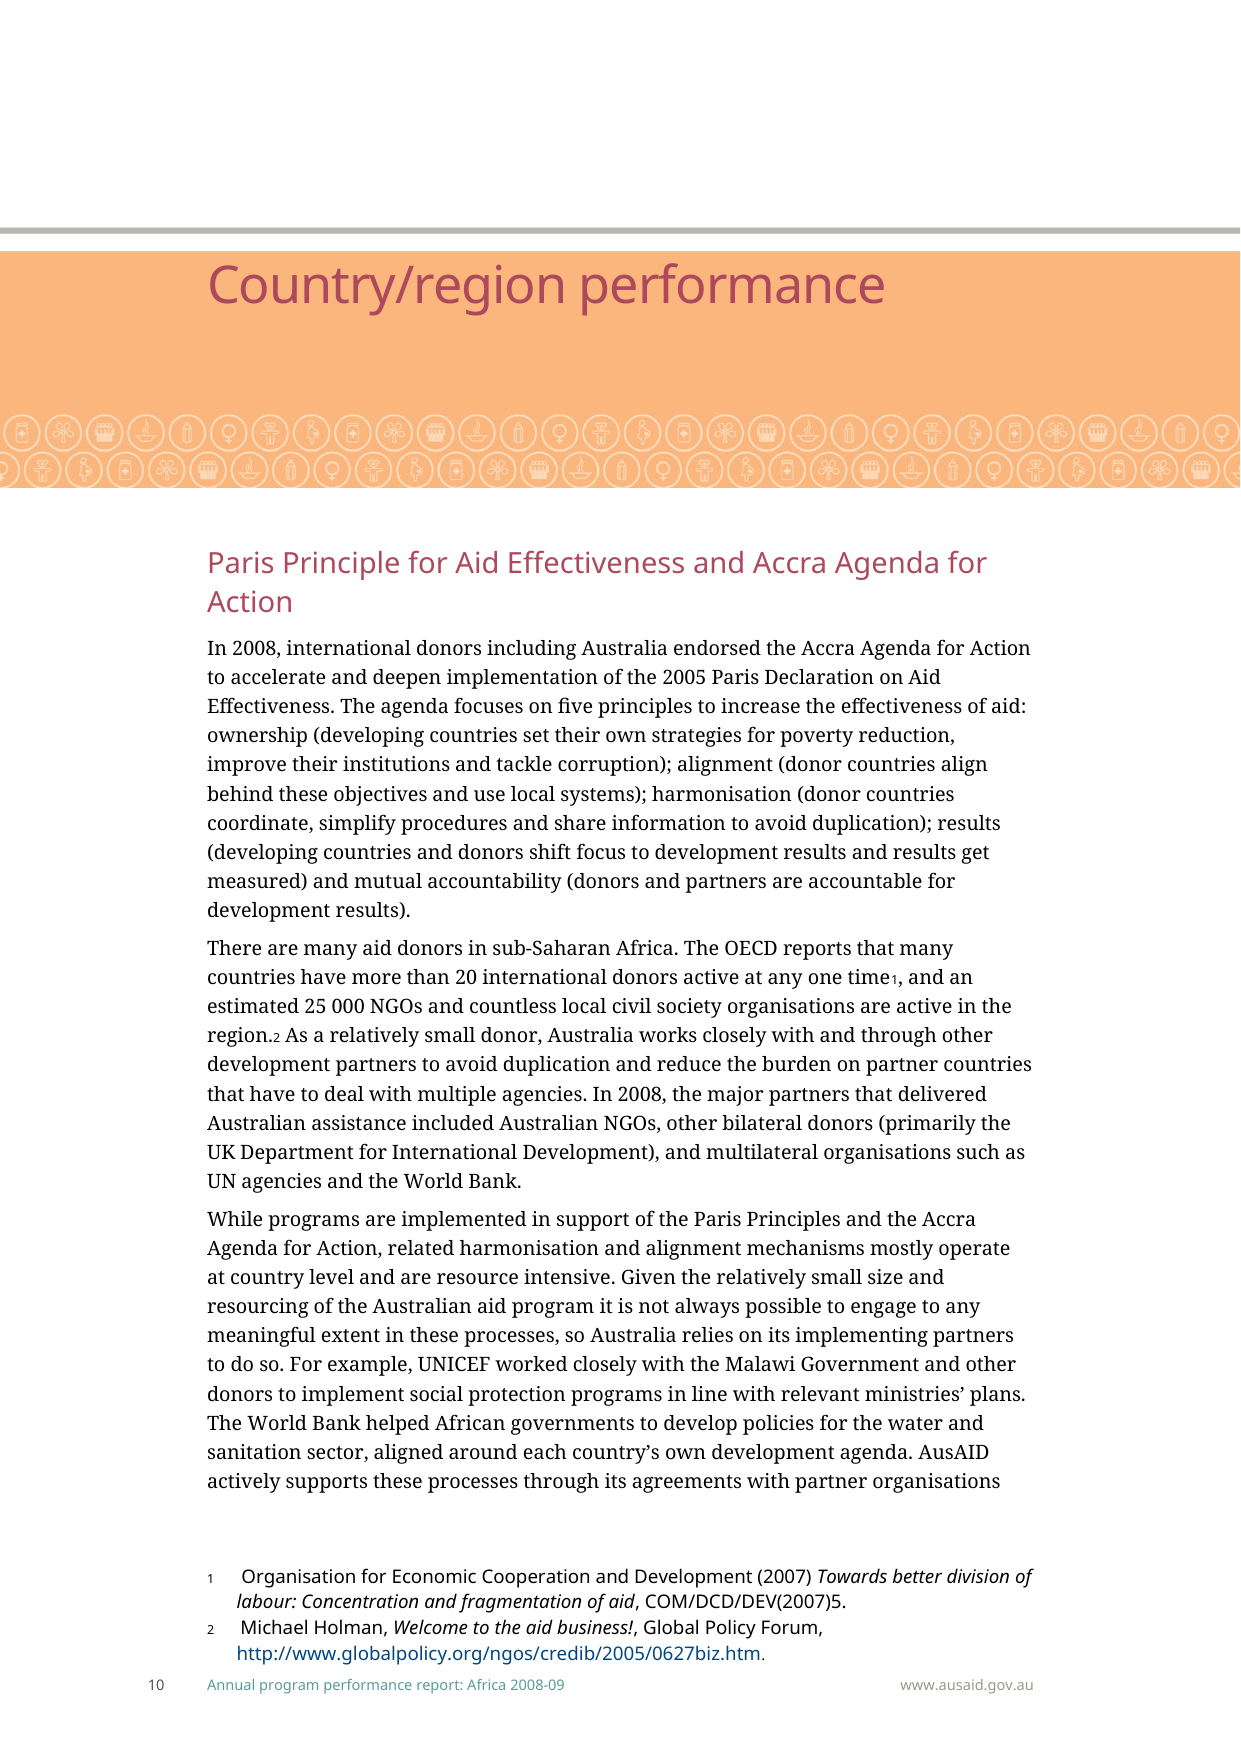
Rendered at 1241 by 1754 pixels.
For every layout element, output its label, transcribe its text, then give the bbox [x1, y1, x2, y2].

text There are many aid donors in sub-Saharan . The OECD reports that many countries have more than 20 international donors active at any one time, and an estimated 25 000 NGOs and countless local civil society organisations are active in the region. As a relatively small donor, works closely with and through other development partners to avoid duplication and reduce the burden on partner countries that have to deal with multiple agencies. In 2008, the major partners that delivered Australian assistance included Australian NGOs, other bilateral donors (primarily the UK Department for International Development), and multilateral organisations such as UN agencies and the World Bank. [207, 932, 1033, 1194]
text In 2008, international donors including endorsed the Accra Agenda for Action to accelerate and deepen implementation of the 2005 Paris Declaration on Aid Effectiveness. The agenda focuses on five principles to increase the effectiveness of aid: ownership (developing countries set their own strategies for poverty reduction, improve their institutions and tackle corruption); alignment (donor countries align behind these objectives and use local systems); harmonisation (donor countries coordinate, simplify procedures and share information to avoid duplication); results (developing countries and donors shift focus to development results and results get measured) and mutual accountability (donors and partners are accountable for development results). [207, 632, 1033, 923]
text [207, 1203, 1033, 1494]
picture [0, 227, 1241, 488]
subtitle Country/region performance [207, 248, 1033, 390]
subtitle Principle for Aid Effectiveness and Agenda for Action [207, 542, 1033, 621]
